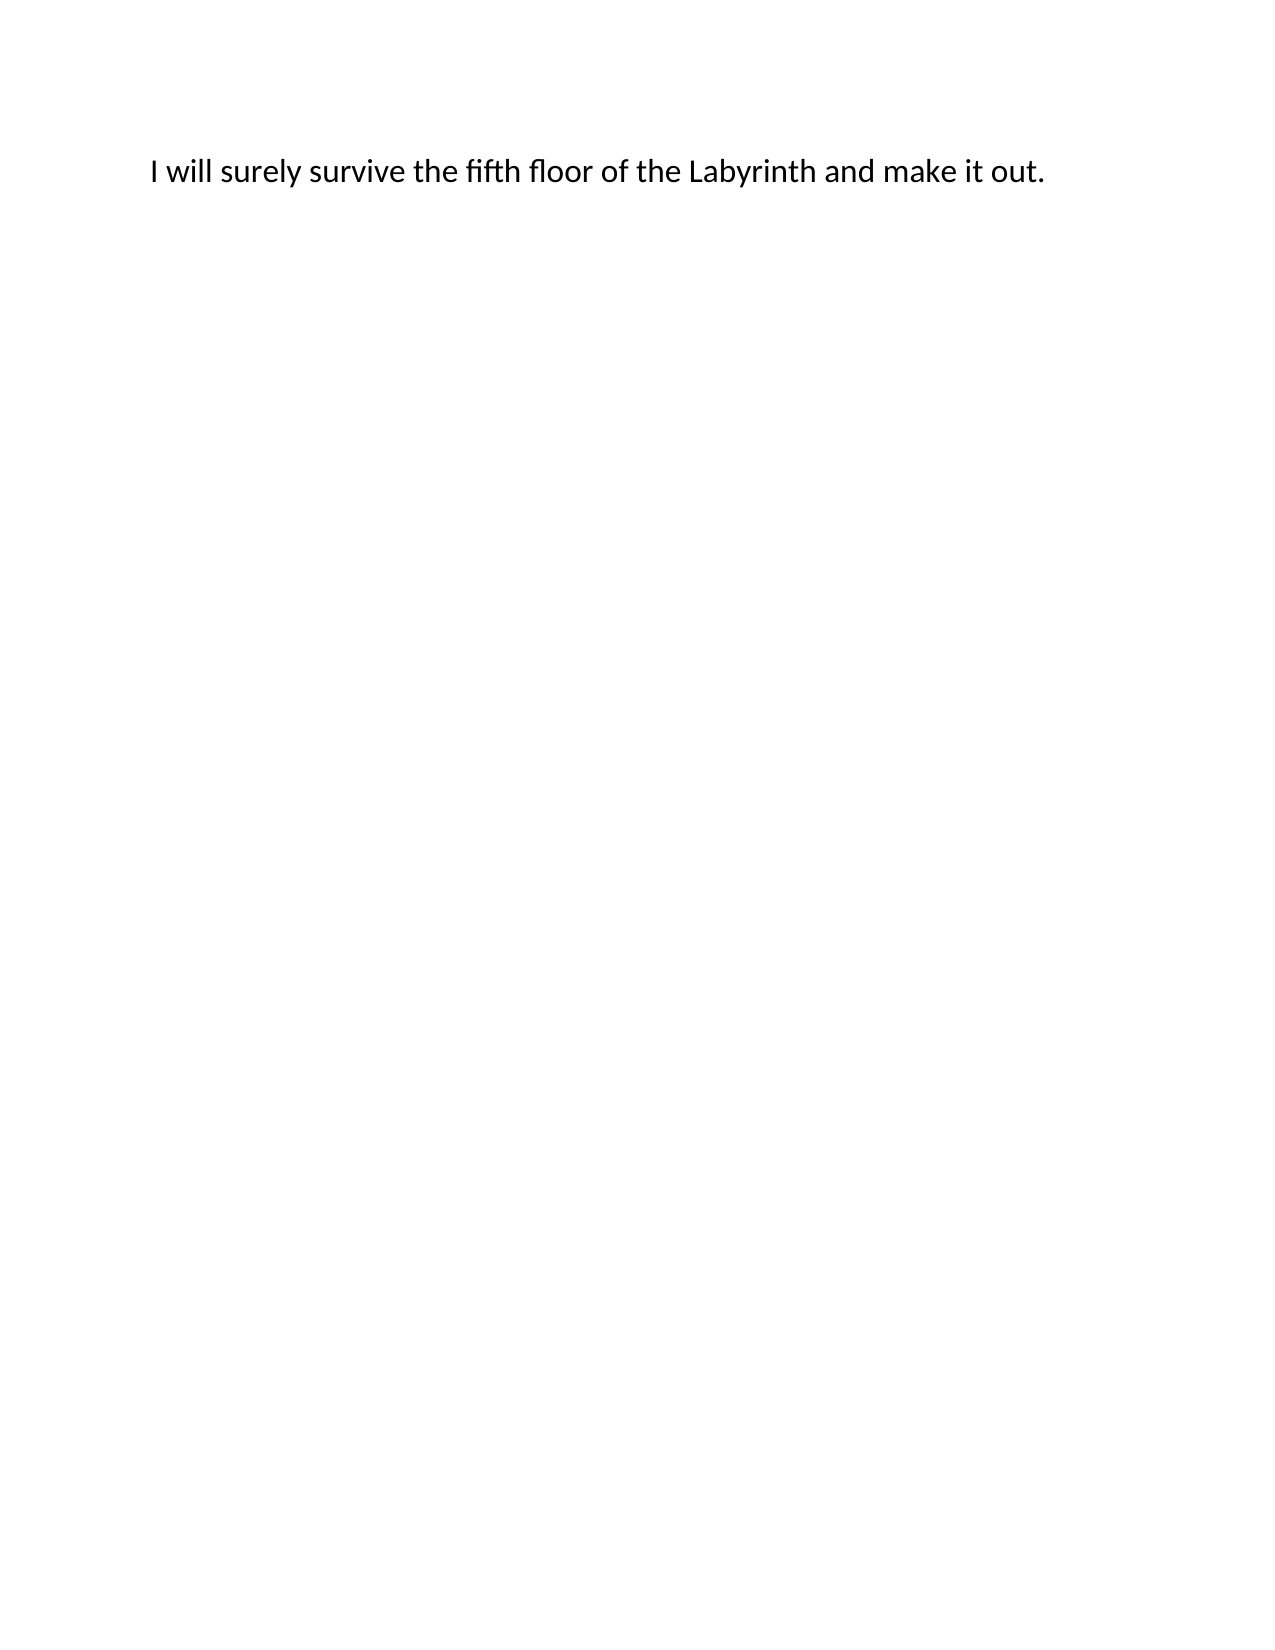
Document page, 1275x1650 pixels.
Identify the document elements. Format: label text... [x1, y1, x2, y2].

text I will surely survive the fifth floor of the Labyrinth and make it out. [150, 150, 1125, 191]
